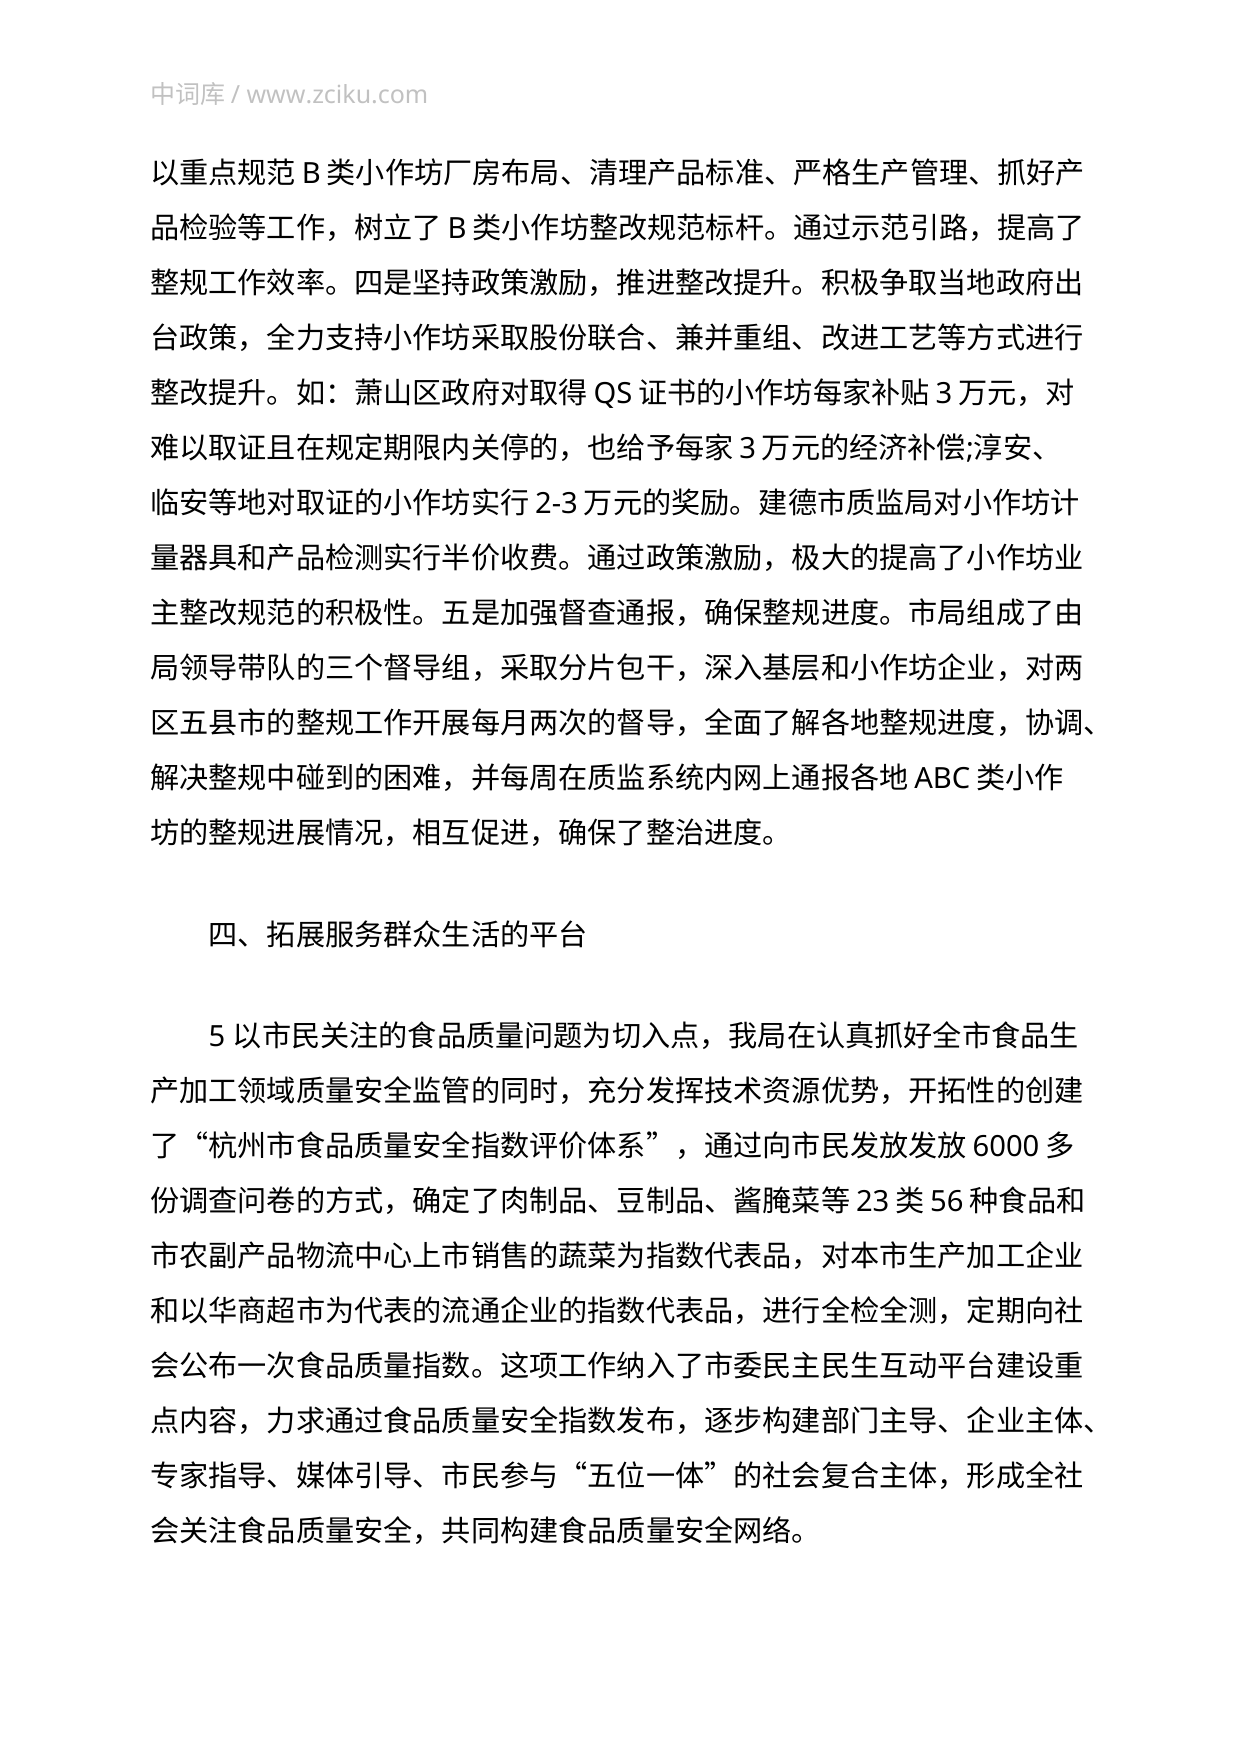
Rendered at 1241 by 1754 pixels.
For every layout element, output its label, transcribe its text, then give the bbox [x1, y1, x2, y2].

text 四、拓展服务群众生活的平台 [150, 911, 1090, 953]
text 5 以市民关注的食品质量问题为切入点，我局在认真抓好全市食品生产加工领域质量安全监管的同时，充分发挥技术资源优势，开拓性的创建了“杭州市食品质量安全指数评价体系”，通过向市民发放发放6000多份调查问卷的方式，确定了肉制品、豆制品、酱腌菜等23类56种食品和市农副产品物流中心上市销售的蔬菜为指数代表品，对本市生产加工企业和以华商超市为代表的流通企业的指数代表品，进行全检全测，定期向社会公布一次食品质量指数。这项工作纳入了市委民主民生互动平台建设重点内容，力求通过食品质量安全指数发布，逐步构建部门主导、企业主体、专家指导、媒体引导、市民参与“五位一体”的社会复合主体，形成全社会关注食品质量安全，共同构建食品质量安全网络。 [150, 1013, 1090, 1549]
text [150, 150, 1090, 852]
